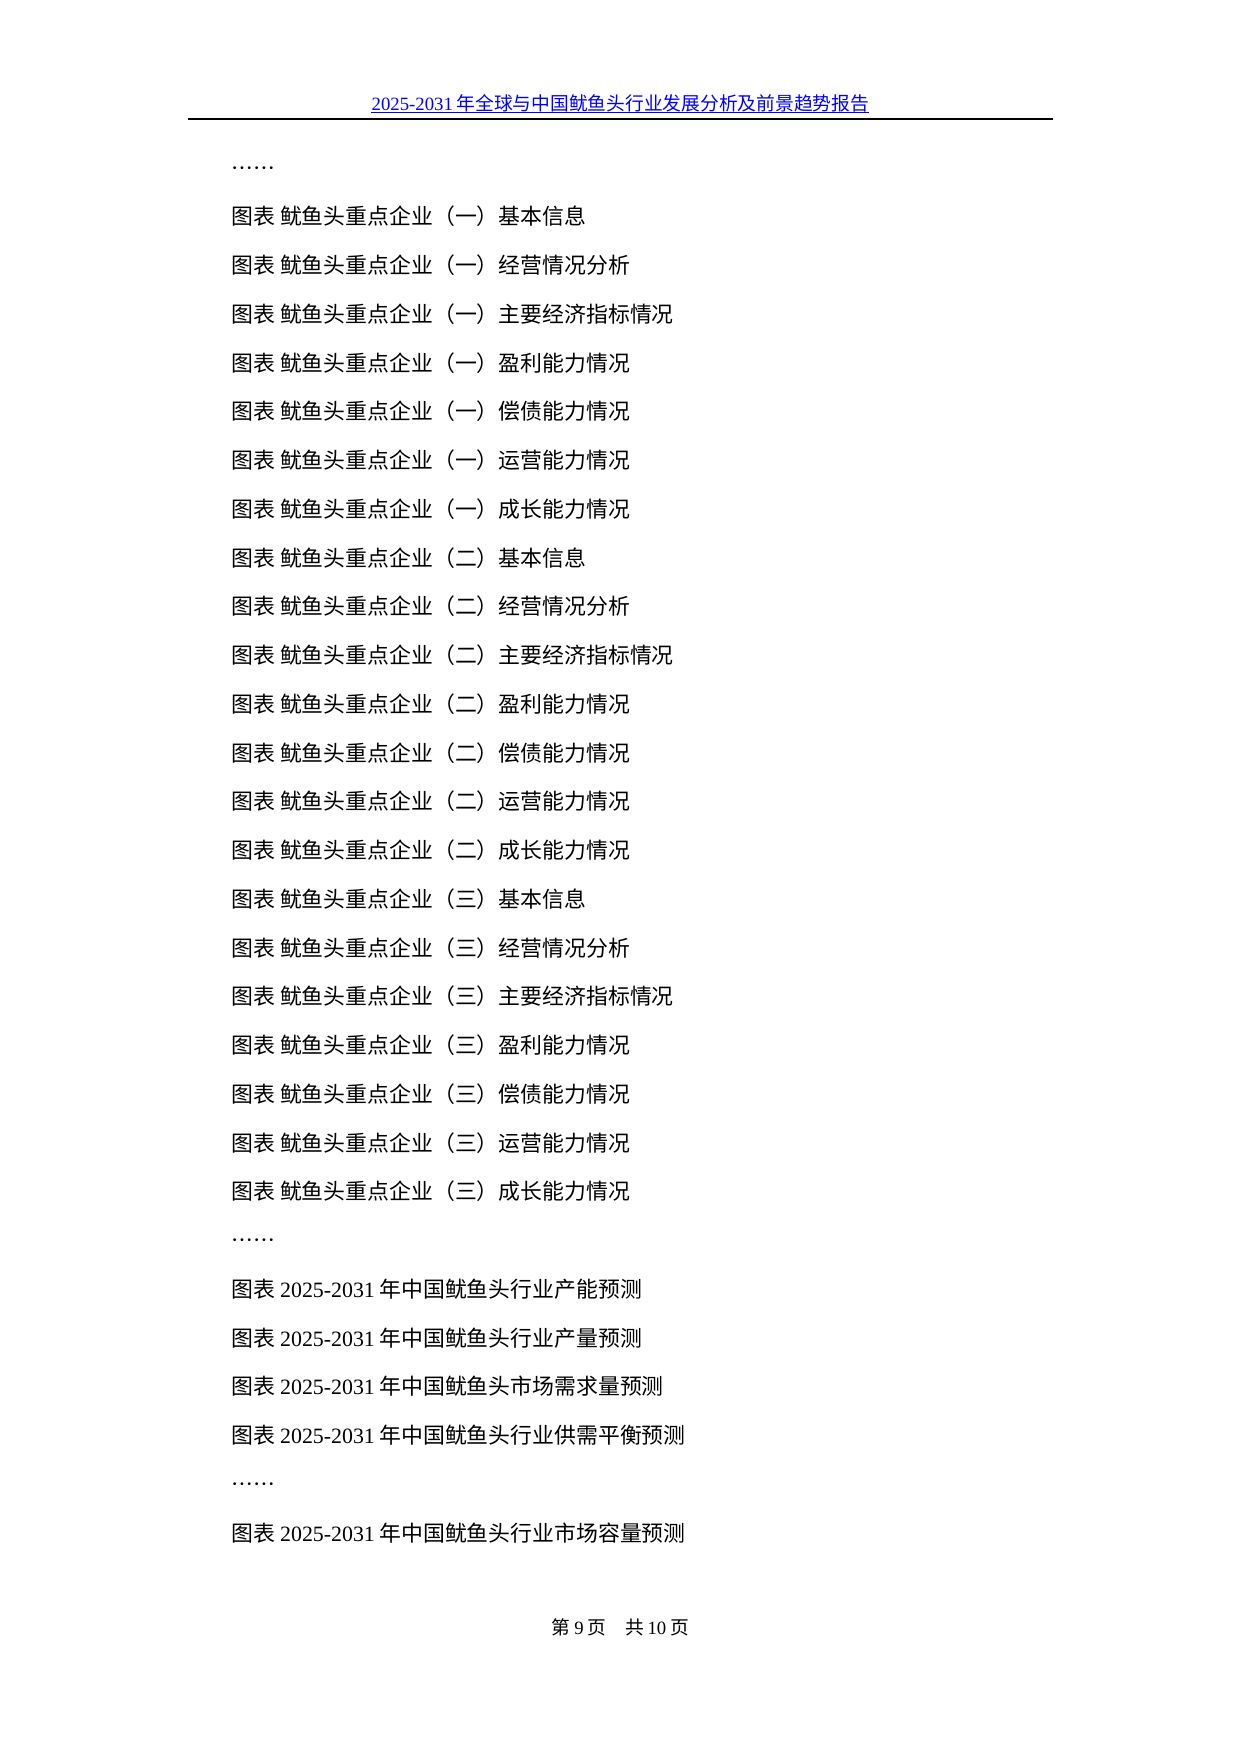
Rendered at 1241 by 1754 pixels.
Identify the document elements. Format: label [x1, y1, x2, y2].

text [187, 150, 1053, 1548]
